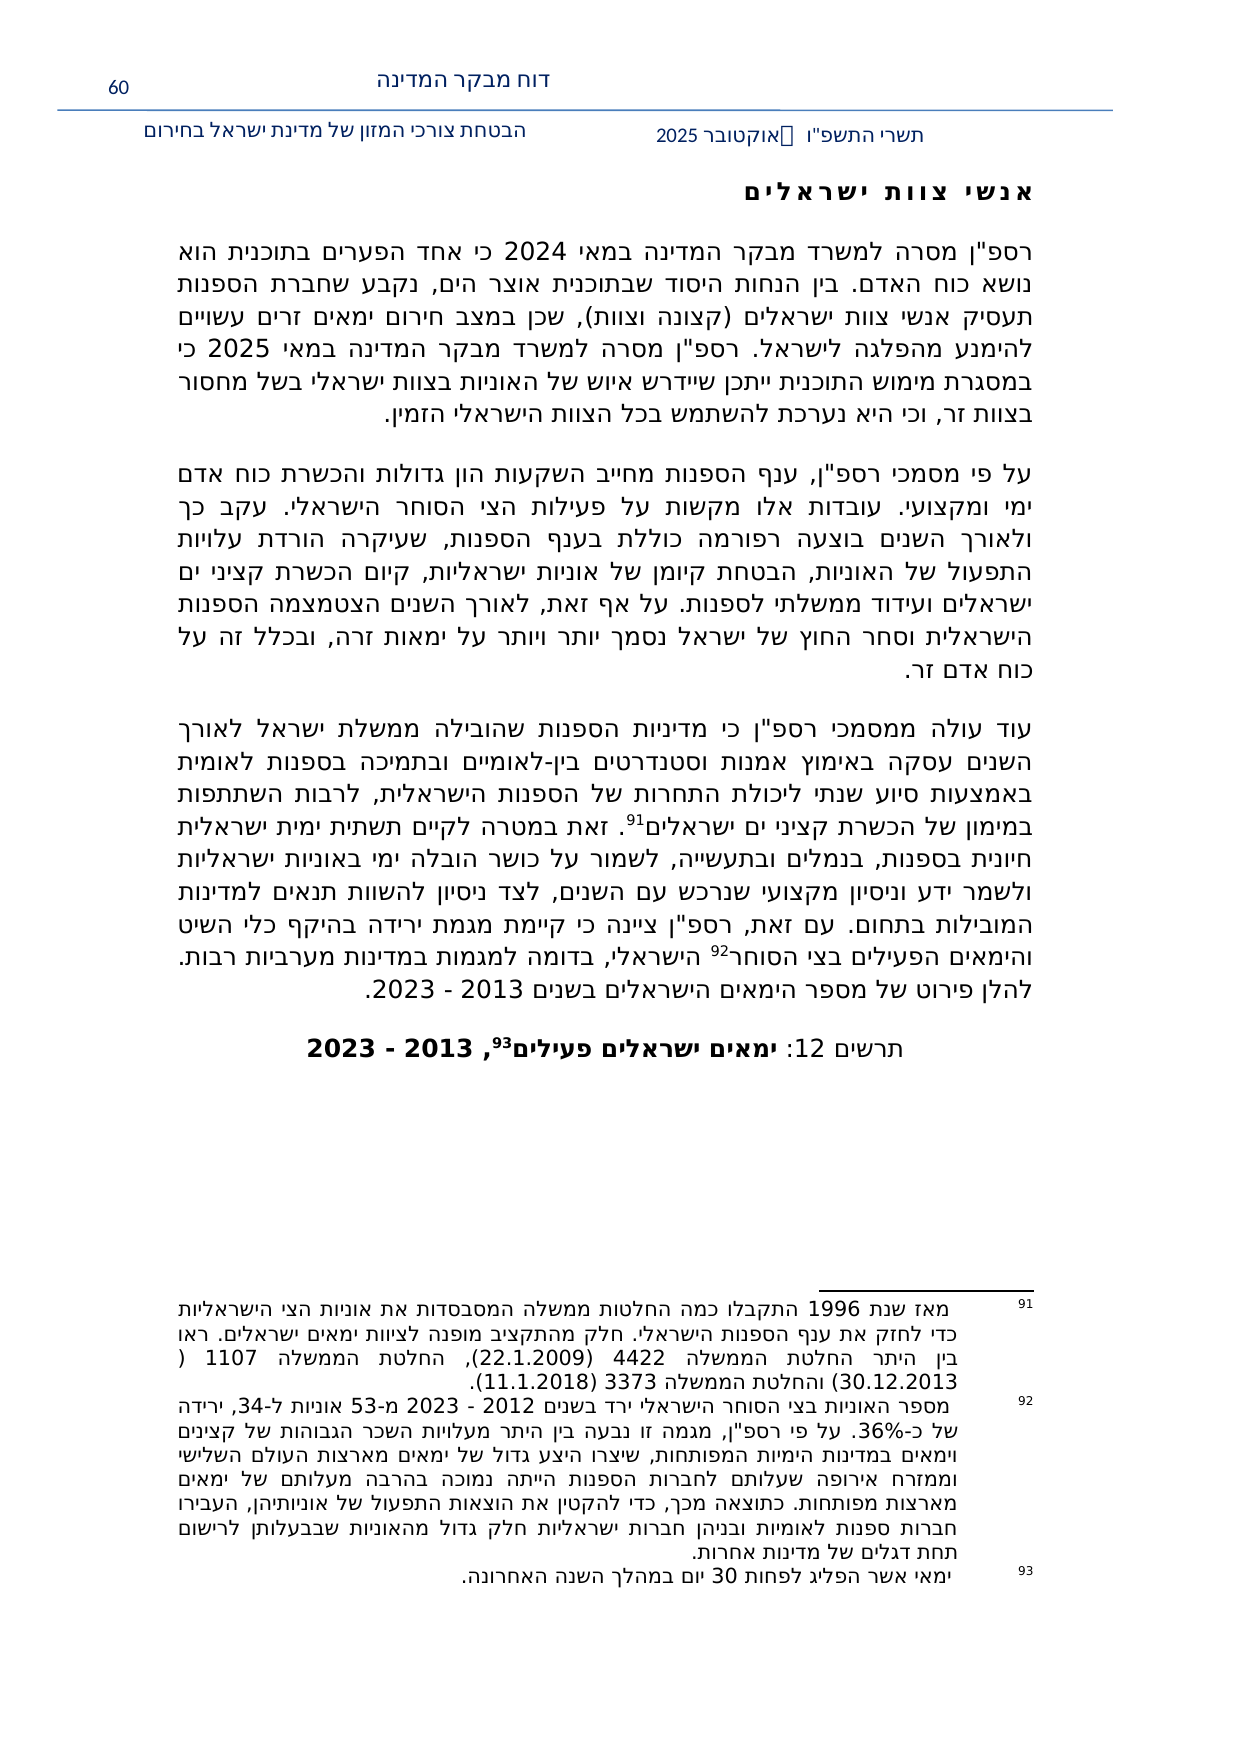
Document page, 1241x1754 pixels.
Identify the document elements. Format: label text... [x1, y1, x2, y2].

text על פי מסמכי רספ"ן, ענף הספנות מחייב השקעות הון גדולות והכשרת כוח אדם ימי ומקצועי. עובדות אלו מקשות על פעילות הצי הסוחר הישראלי. עקב כך ולאורך השנים בוצעה רפורמה כוללת בענף הספנות, שעיקרה הורדת עלויות התפעול של האוניות, הבטחת קיומן של אוניות ישראליות, קיום הכשרת קציני ים ישראלים ועידוד ממשלתי לספנות. על אף זאת, לאורך השנים הצטמצמה הספנות הישראלית וסחר החוץ של ישראל נסמך יותר ויותר על ימאות זרה, ובכלל זה על כוח אדם זר. [177, 459, 1033, 684]
subtitle אנשי צוות ישראלים [177, 177, 1033, 206]
text תרשים 12: ימאים ישראלים פעילים, 2013 - 2023 [177, 1034, 1033, 1064]
text עוד עולה ממסמכי רספ"ן כי מדיניות הספנות שהובילה ממשלת ישראל לאורך השנים עסקה באימוץ אמנות וסטנדרטים בין-לאומיים ובתמיכה בספנות לאומית באמצעות סיוע שנתי ליכולת התחרות של הספנות הישראלית, לרבות השתתפות במימון של הכשרת קציני ים ישראלים. זאת במטרה לקיים תשתית ימית ישראלית חיונית בספנות, בנמלים ובתעשייה, לשמור על כושר הובלה ימי באוניות ישראליות ולשמר ידע וניסיון מקצועי שנרכש עם השנים, לצד ניסיון להשוות תנאים למדינות המובילות בתחום. עם זאת, רספ"ן ציינה כי קיימת מגמת ירידה בהיקף כלי השיט והימאים הפעילים בצי הסוחר הישראלי, בדומה למגמות במדינות מערביות רבות. להלן פירוט של מספר הימאים הישראלים בשנים 2013 - 2023. [177, 714, 1033, 1004]
text רספ"ן מסרה למשרד מבקר המדינה במאי 2024 כי אחד הפערים בתוכנית הוא נושא כוח האדם. בין הנחות היסוד שבתוכנית אוצר הים, נקבע שחברת הספנות תעסיק אנשי צוות ישראלים (קצונה וצוות), שכן במצב חירום ימאים זרים עשויים להימנע מהפלגה לישראל. רספ"ן מסרה למשרד מבקר המדינה במאי 2025 כי במסגרת מימוש התוכנית ייתכן שיידרש איוש של האוניות בצוות ישראלי בשל מחסור בצוות זר, וכי היא נערכת להשתמש בכל הצוות הישראלי הזמין. [177, 237, 1033, 429]
